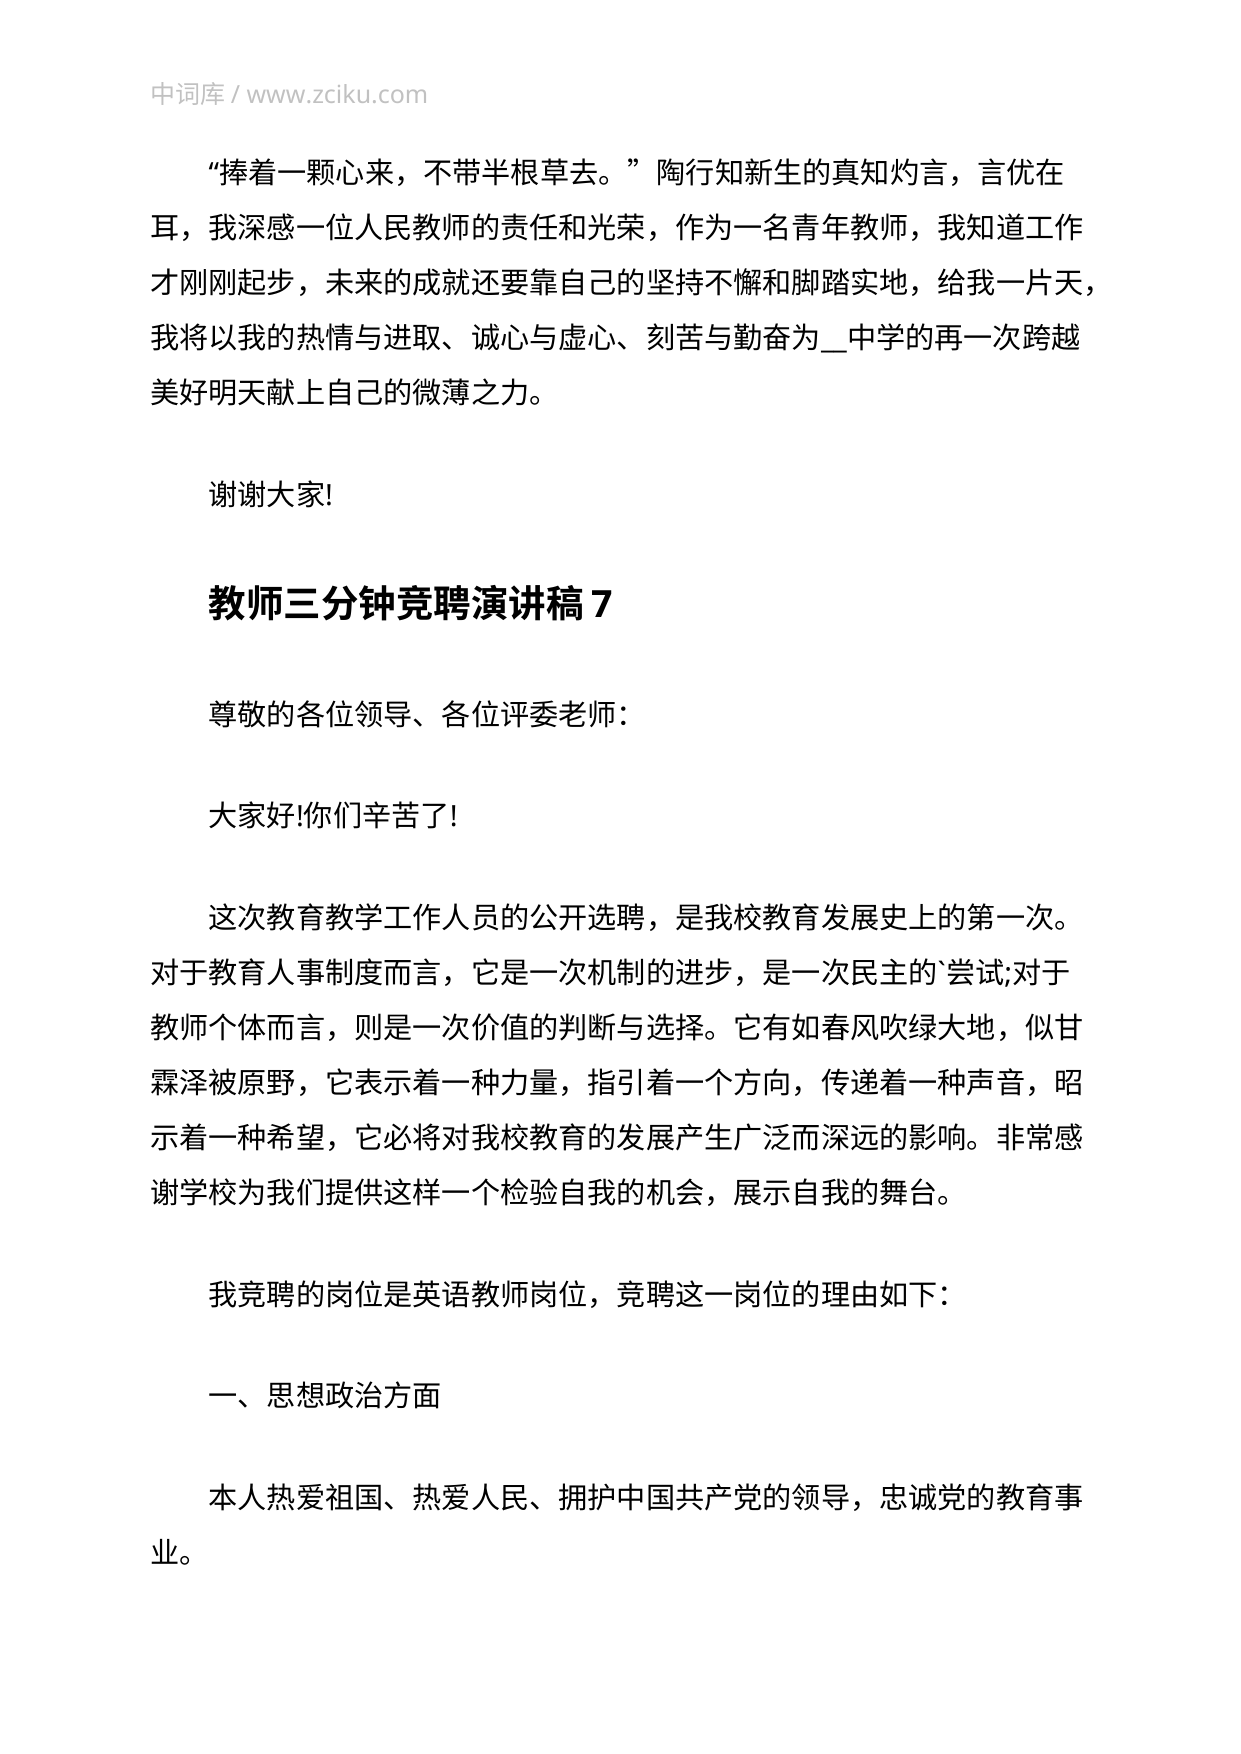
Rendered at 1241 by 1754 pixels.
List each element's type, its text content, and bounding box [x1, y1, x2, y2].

text “捧着一颗心来，不带半根草去。”陶行知新生的真知灼言，言优在耳，我深感一位人民教师的责任和光荣，作为一名青年教师，我知道工作才刚刚起步，未来的成就还要靠自己的坚持不懈和脚踏实地，给我一片天，我将以我的热情与进取、诚心与虚心、刻苦与勤奋为__中学的再一次跨越美好明天献上自己的微薄之力。 [150, 150, 1090, 412]
text 我竞聘的岗位是英语教师岗位，竞聘这一岗位的理由如下： [150, 1271, 1090, 1313]
text 尊敬的各位领导、各位评委老师： [150, 691, 1090, 733]
text 本人热爱祖国、热爱人民、拥护中国共产党的领导，忠诚党的教育事业。 [150, 1475, 1090, 1572]
text 一、思想政治方面 [150, 1373, 1090, 1415]
text 这次教育教学工作人员的公开选聘，是我校教育发展史上的第一次。对于教育人事制度而言，它是一次机制的进步，是一次民主的`尝试;对于教师个体而言，则是一次价值的判断与选择。它有如春风吹绿大地，似甘霖泽被原野，它表示着一种力量，指引着一个方向，传递着一种声音，昭示着一种希望，它必将对我校教育的发展产生广泛而深远的影响。非常感谢学校为我们提供这样一个检验自我的机会，展示自我的舞台。 [150, 895, 1090, 1212]
text 谢谢大家! [150, 472, 1090, 514]
text 教师三分钟竞聘演讲稿7 [150, 573, 1090, 628]
text 大家好!你们辛苦了! [150, 793, 1090, 835]
